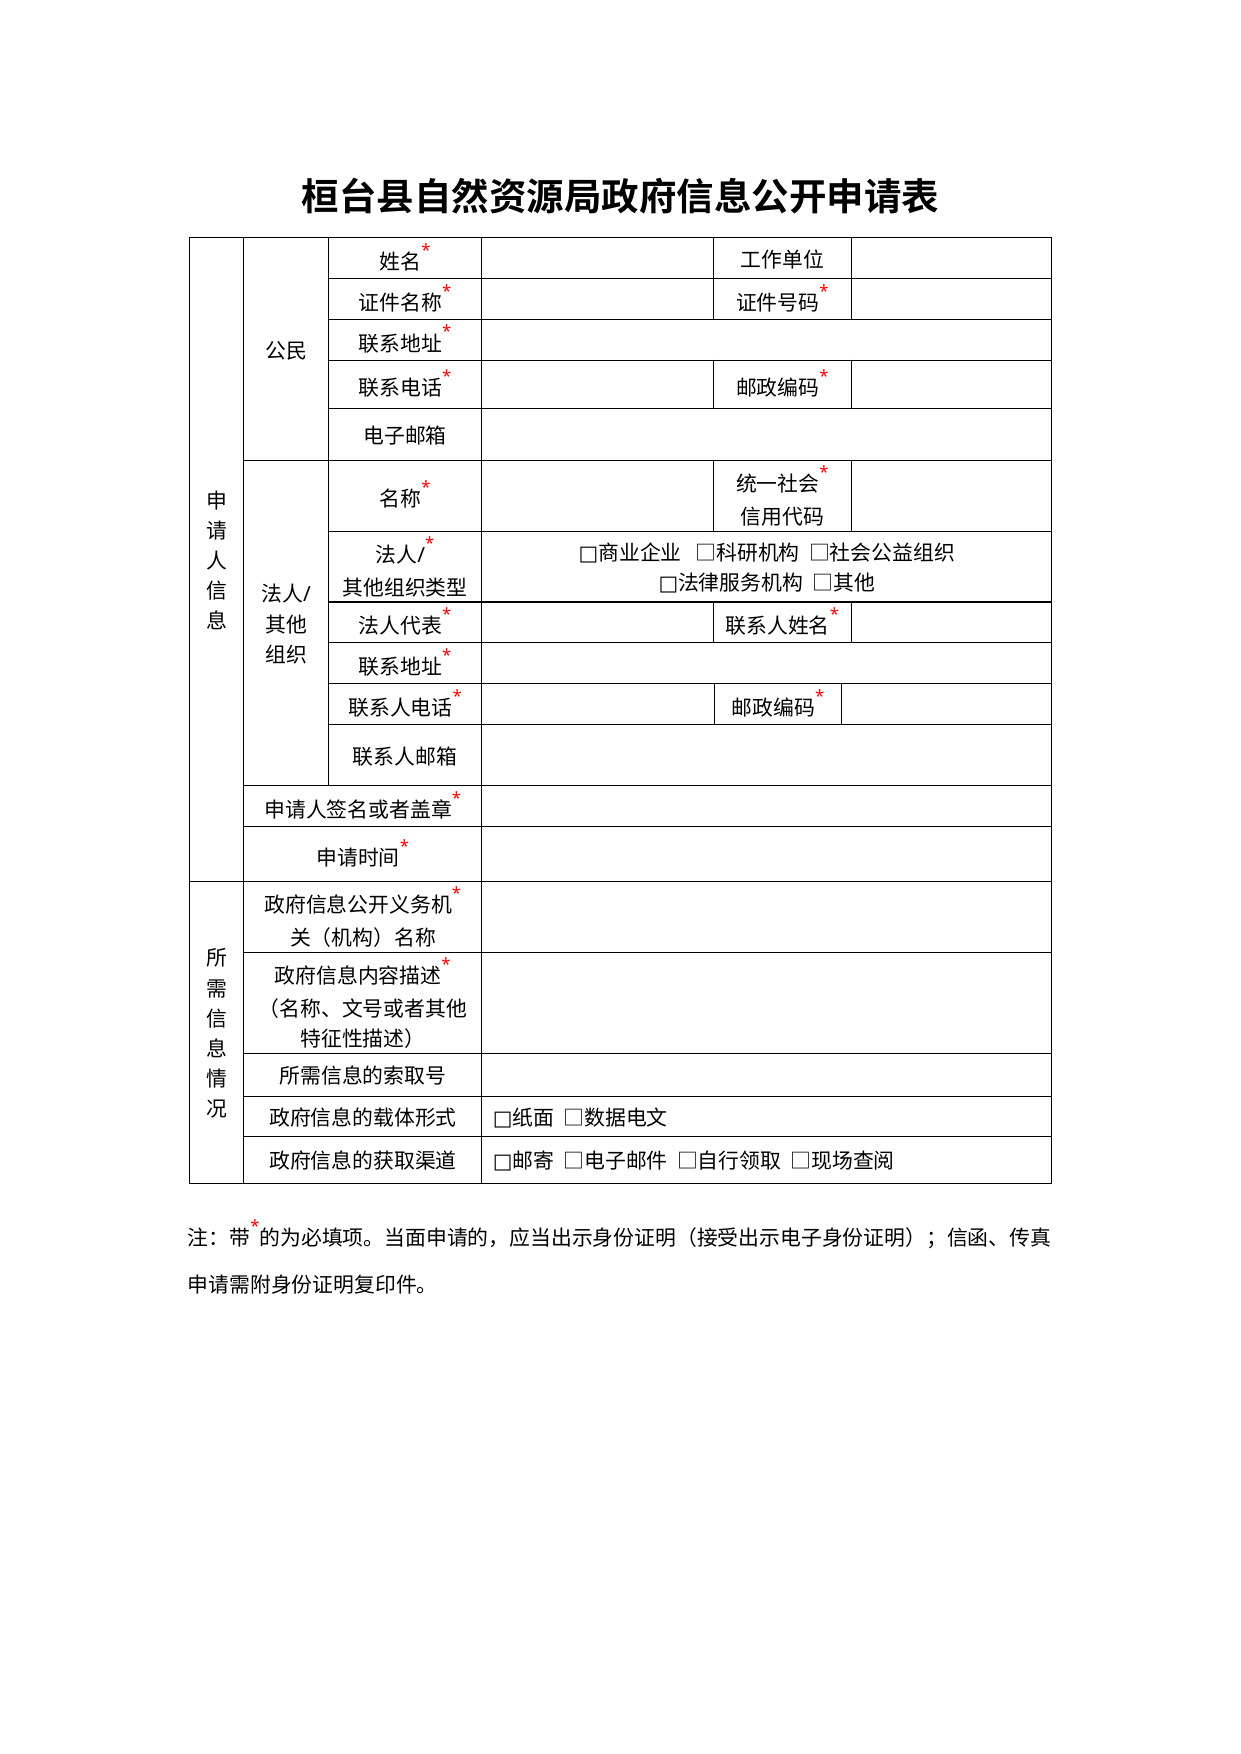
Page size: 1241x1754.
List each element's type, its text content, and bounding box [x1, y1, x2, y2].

table_cell □邮寄 □电子邮件 □自行领取 □现场查阅 [482, 1137, 1051, 1183]
table_header 申请人信息 [190, 238, 243, 881]
table_cell 法人/其他组织 [244, 461, 328, 785]
table_cell [852, 461, 1051, 531]
table_cell 政府信息内容描述*（名称、文号或者其他特征性描述） [244, 953, 481, 1053]
table_cell 联系人姓名* [714, 603, 851, 642]
table_cell [482, 279, 713, 319]
table_cell 申请时间* [244, 827, 481, 881]
table_cell 联系电话* [329, 361, 481, 408]
table_cell 联系地址* [329, 320, 481, 359]
table_cell [482, 882, 1051, 952]
table_cell [482, 603, 713, 642]
table_cell [482, 725, 1051, 785]
table_cell 申请人签名或者盖章* [244, 786, 481, 826]
table_cell 法人/* 其他组织类型 [329, 532, 481, 601]
table_cell [482, 461, 713, 531]
table_cell □纸面 □数据电文 [482, 1097, 1051, 1136]
table_cell 所需信息情况 [190, 882, 243, 1183]
table_cell 联系人邮箱 [329, 725, 481, 785]
table_cell 统一社会* 信用代码 [714, 461, 851, 531]
table_cell 名称* [329, 461, 481, 531]
table_cell 电子邮箱 [329, 409, 481, 459]
table_cell 邮政编码* [715, 684, 841, 724]
table_header [482, 238, 713, 278]
table_cell 所需信息的索取号 [244, 1054, 481, 1096]
table_cell [482, 684, 714, 724]
table_cell [482, 827, 1051, 881]
table_cell [842, 684, 1051, 724]
table_cell 联系地址* [329, 643, 481, 683]
table_cell 邮政编码* [714, 361, 851, 408]
table_cell [482, 361, 713, 408]
table_cell 证件名称* [329, 279, 481, 319]
table_cell [482, 953, 1051, 1053]
table_header 姓名* [329, 238, 481, 278]
table_cell 联系人电话* [329, 684, 481, 724]
text 注：带*的为必填项。当面申请的，应当出示身份证明（接受出示电子身份证明）；信函、传真申请需附身份证明复印件。 [187, 227, 1053, 1299]
table_cell 证件号码* [714, 279, 851, 319]
table_header 公民 [244, 238, 328, 459]
table_cell [482, 409, 1051, 459]
table_cell 法人代表* [329, 603, 481, 642]
table_cell [482, 643, 1051, 683]
table_cell [482, 786, 1051, 826]
table_cell [482, 320, 1051, 359]
table_cell 政府信息的载体形式 [244, 1097, 481, 1136]
table_header 工作单位 [714, 238, 851, 278]
table_cell [852, 279, 1051, 319]
table_cell 政府信息的获取渠道 [244, 1137, 481, 1183]
table_header [852, 238, 1051, 278]
table_cell [482, 1054, 1051, 1096]
table_cell 政府信息公开义务机*关（机构）名称 [244, 882, 481, 952]
table_cell [852, 603, 1051, 642]
text 桓台县自然资源局政府信息公开申请表 [187, 162, 1053, 227]
table_cell □商业企业 □科研机构 □社会公益组织 □法律服务机构 □其他 [482, 532, 1051, 601]
table_cell [852, 361, 1051, 408]
